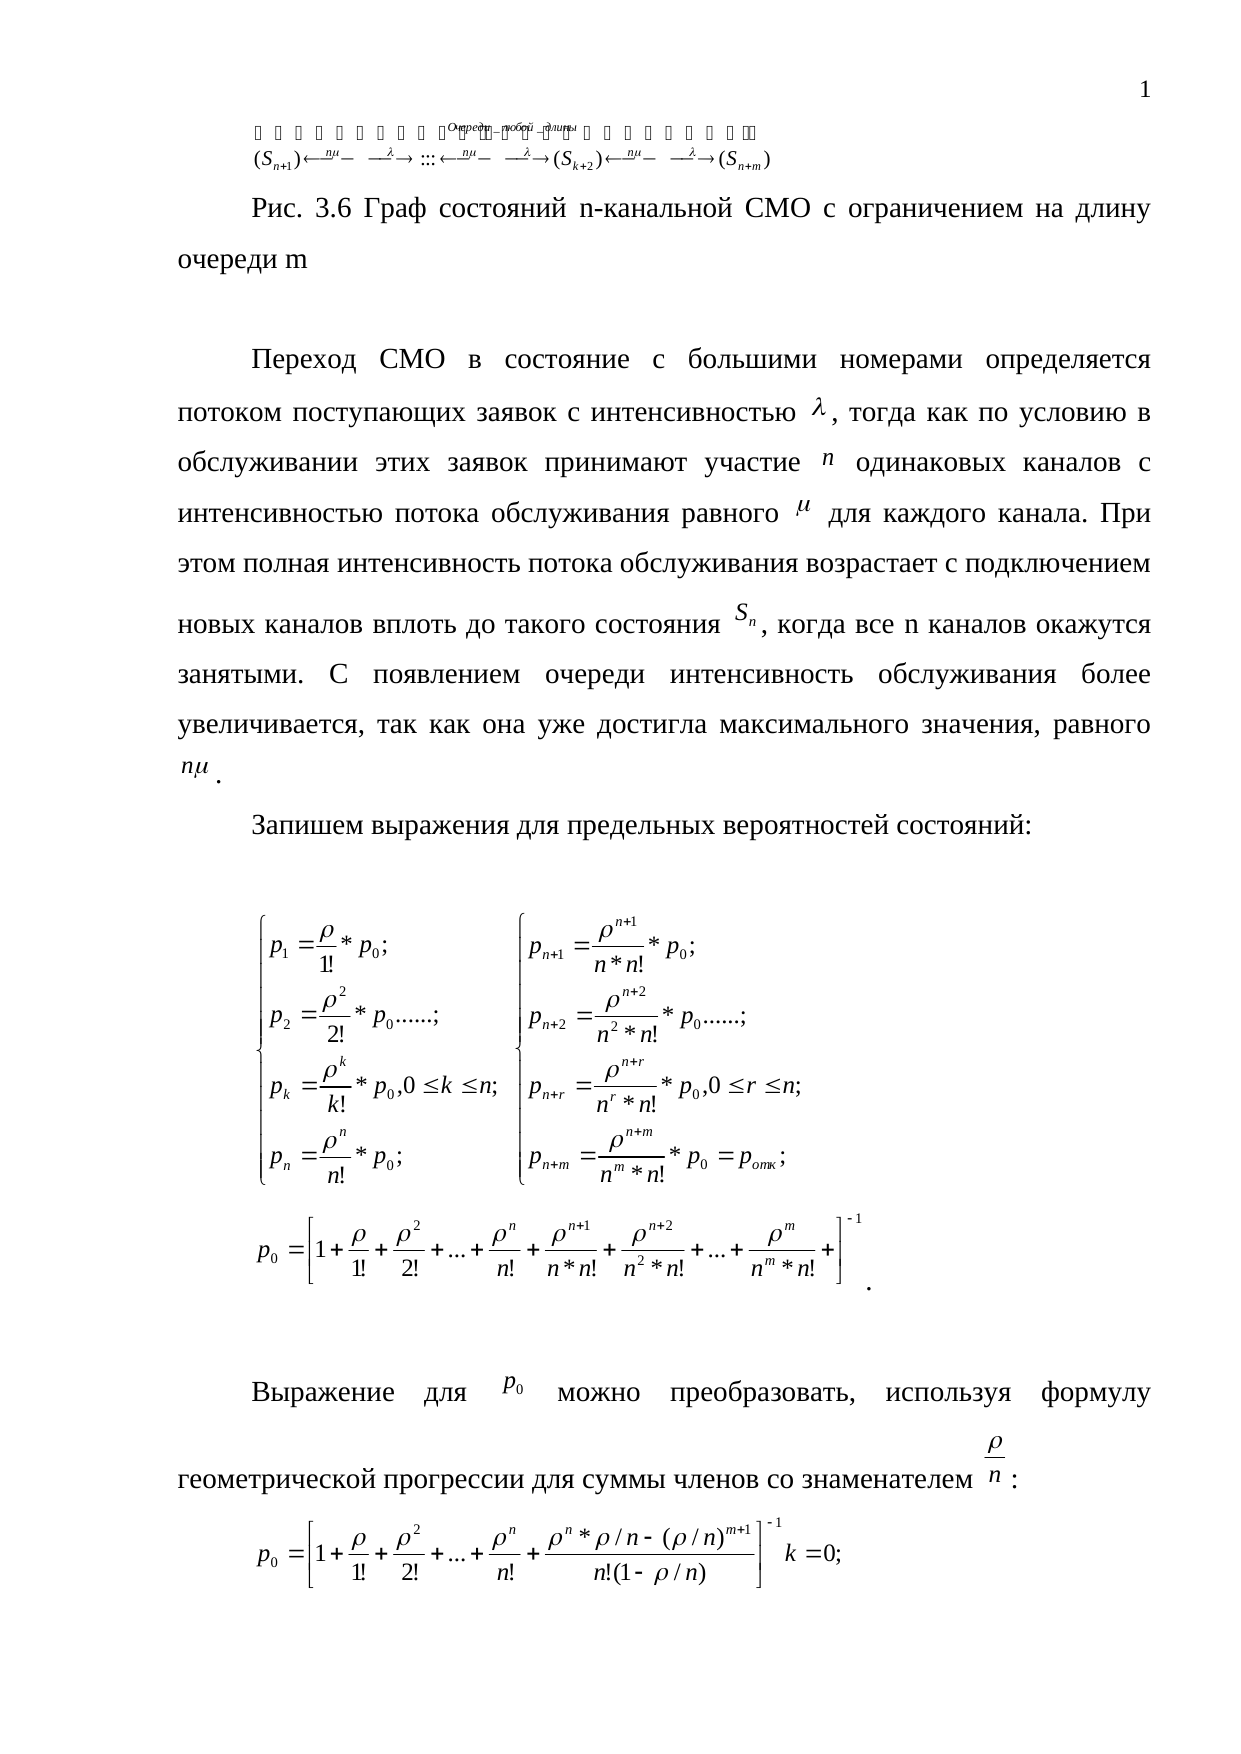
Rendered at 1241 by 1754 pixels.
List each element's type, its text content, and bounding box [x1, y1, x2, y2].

text Рис. 3.6 Граф состояний n-канальной СМО с ограничением на длину очереди m [177, 190, 1152, 274]
text . [177, 1207, 1152, 1296]
text Выражение для можно преобразовать, используя формулу геометрической прогрессии для суммы членов со знаменателем : [177, 1363, 1152, 1494]
text Запишем выражения для предельных вероятностей состояний: [177, 807, 1152, 841]
text Переход СМО в состояние с большими номерами определяется потоком поступающих заявок с интенсивностью , тогда как по условию в обслуживании этих заявок принимают участие одинаковых каналов с интенсивностью потока обслуживания равного для каждого канала. При этом полная интенсивность потока обслуживания возрастает с подключением новых каналов вплоть до такого состояния , когда все n каналов окажутся занятыми. С появлением очереди интенсивность обслуживания более увеличивается, так как она уже достигла максимального значения, равного . [177, 341, 1152, 790]
